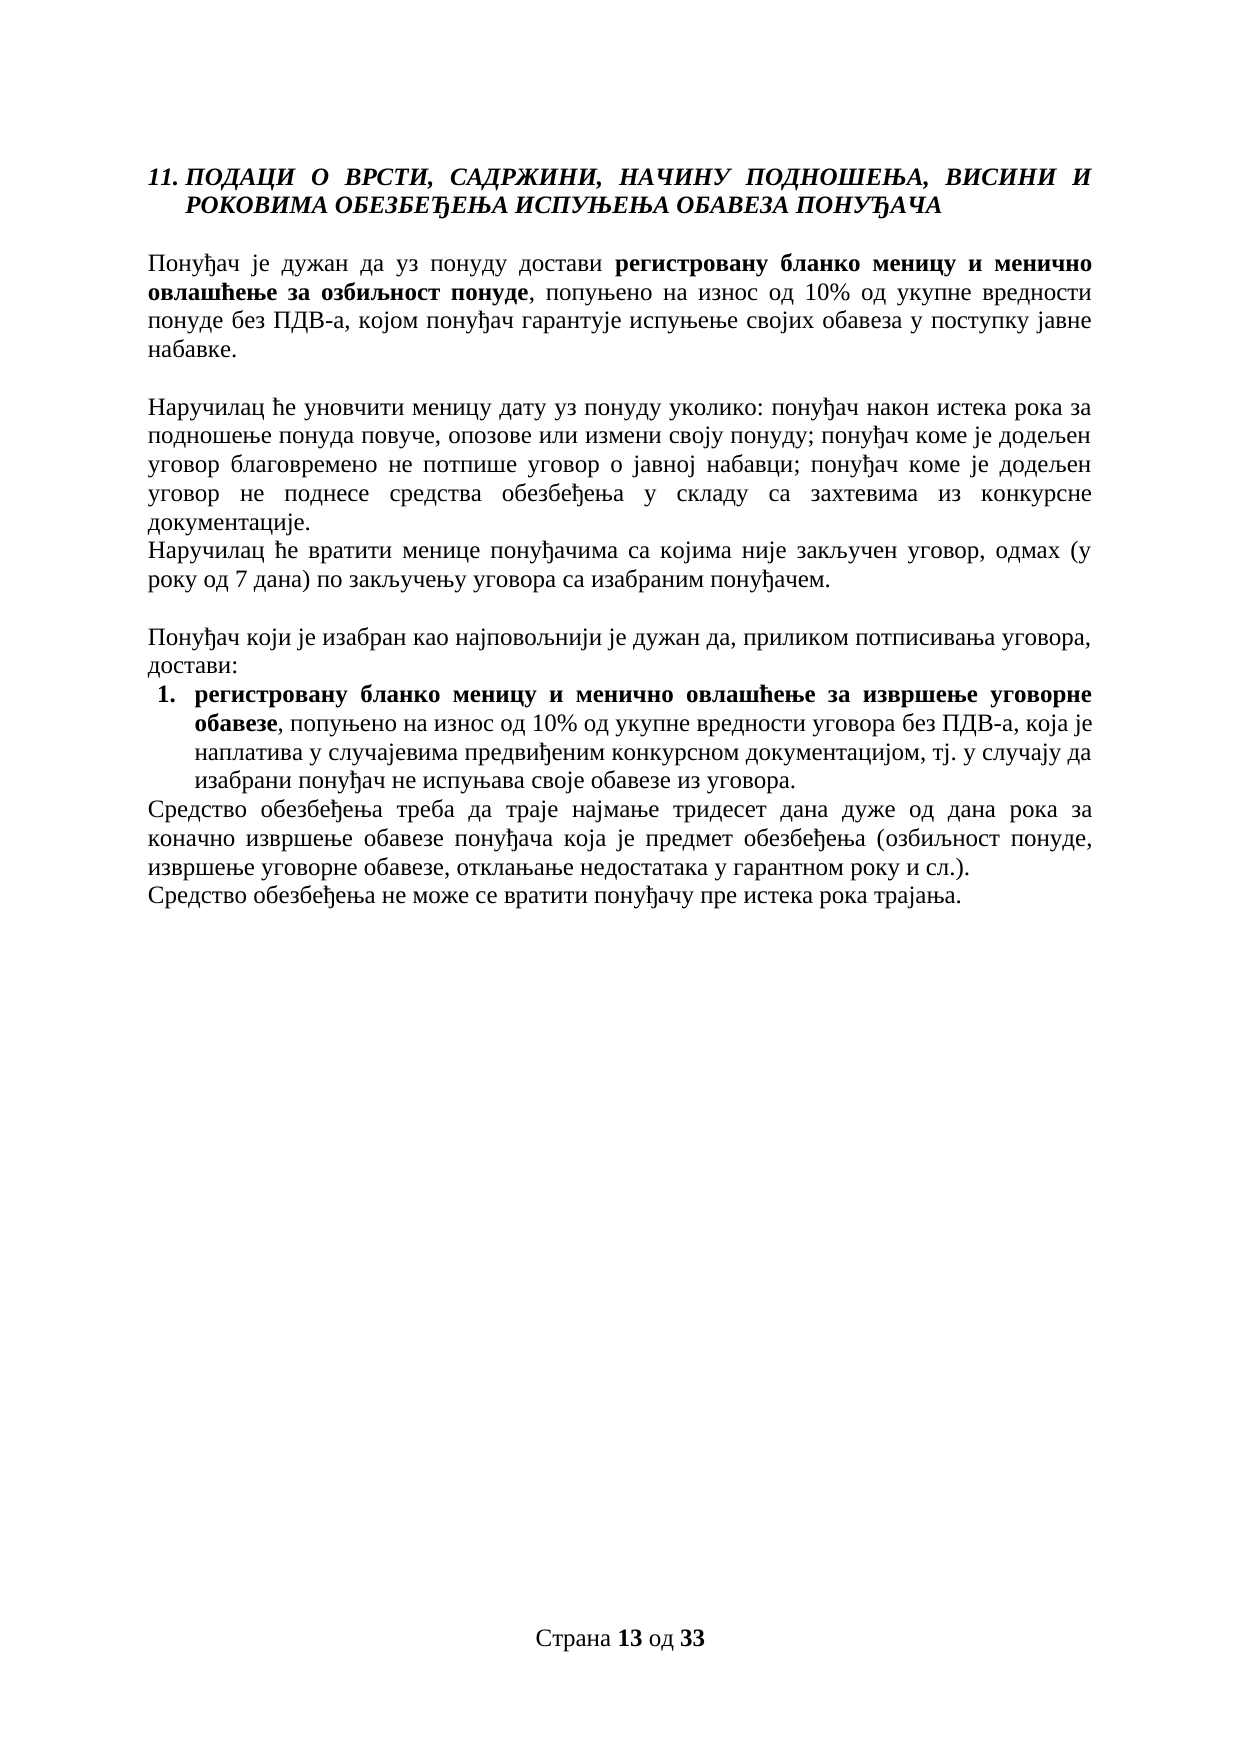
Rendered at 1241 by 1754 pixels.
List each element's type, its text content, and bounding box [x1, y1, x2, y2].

list ПОДАЦИ О ВРСТИ, САДРЖИНИ, НАЧИНУ ПОДНОШЕЊА, ВИСИНИ И РОКОВИМА ОБЕЗБЕЂЕЊА ИСПУЊЕЊА ОБАВЕЗА ПОНУЂАЧА [148, 162, 1092, 219]
list регистровану бланко меницу и менично овлашћење за извршење уговорне обавезе, попуњено на износ од 10% од укупне вредности уговора без ПДВ-а, која је наплатива у случајевима предвиђеним конкурсном документацијом, тј. у случају да изабрани понуђач не испуњава своје обавезе из уговора. [157, 679, 1092, 794]
text Понуђач је дужан да уз понуду достави регистровану бланко меницу и менично овлашћење за озбиљност понуде, попуњено на износ од 10% од укупне вредности понуде без ПДВ-а, којом понуђач гарантује испуњење својих обавеза у поступку јавне набавке. [148, 248, 1092, 363]
text Средство обезбеђења не може се вратити понуђачу пре истека рока трајања. [148, 880, 1092, 909]
text Понуђач који је изабран као најповољнији је дужан да, приликом потписивања уговора, достави: [148, 622, 1092, 679]
text Наручилац ће уновчити меницу дату уз понуду уколико: понуђач након истека рока за подношење понуда повуче, опозове или измени своју понуду; понуђач коме је додељен уговор благовремено не потпише уговор о јавној набавци; понуђач коме је додељен уговор не поднесе средства обезбеђења у складу са захтевима из конкурсне документације. [148, 392, 1092, 535]
text Наручилац ће вратити менице понуђачима са којима није закључен уговор, одмах (у року од 7 дана) по закључењу уговора са изабраним понуђачем. [148, 535, 1092, 593]
text Средство обезбеђења треба да траје најмање тридесет дана дуже од дана рока за коначно извршење обавезе понуђача која је предмет обезбеђења (озбиљност понуде, извршење уговорне обавезе, отклањање недостатака у гарантном року и сл.). [148, 794, 1092, 880]
